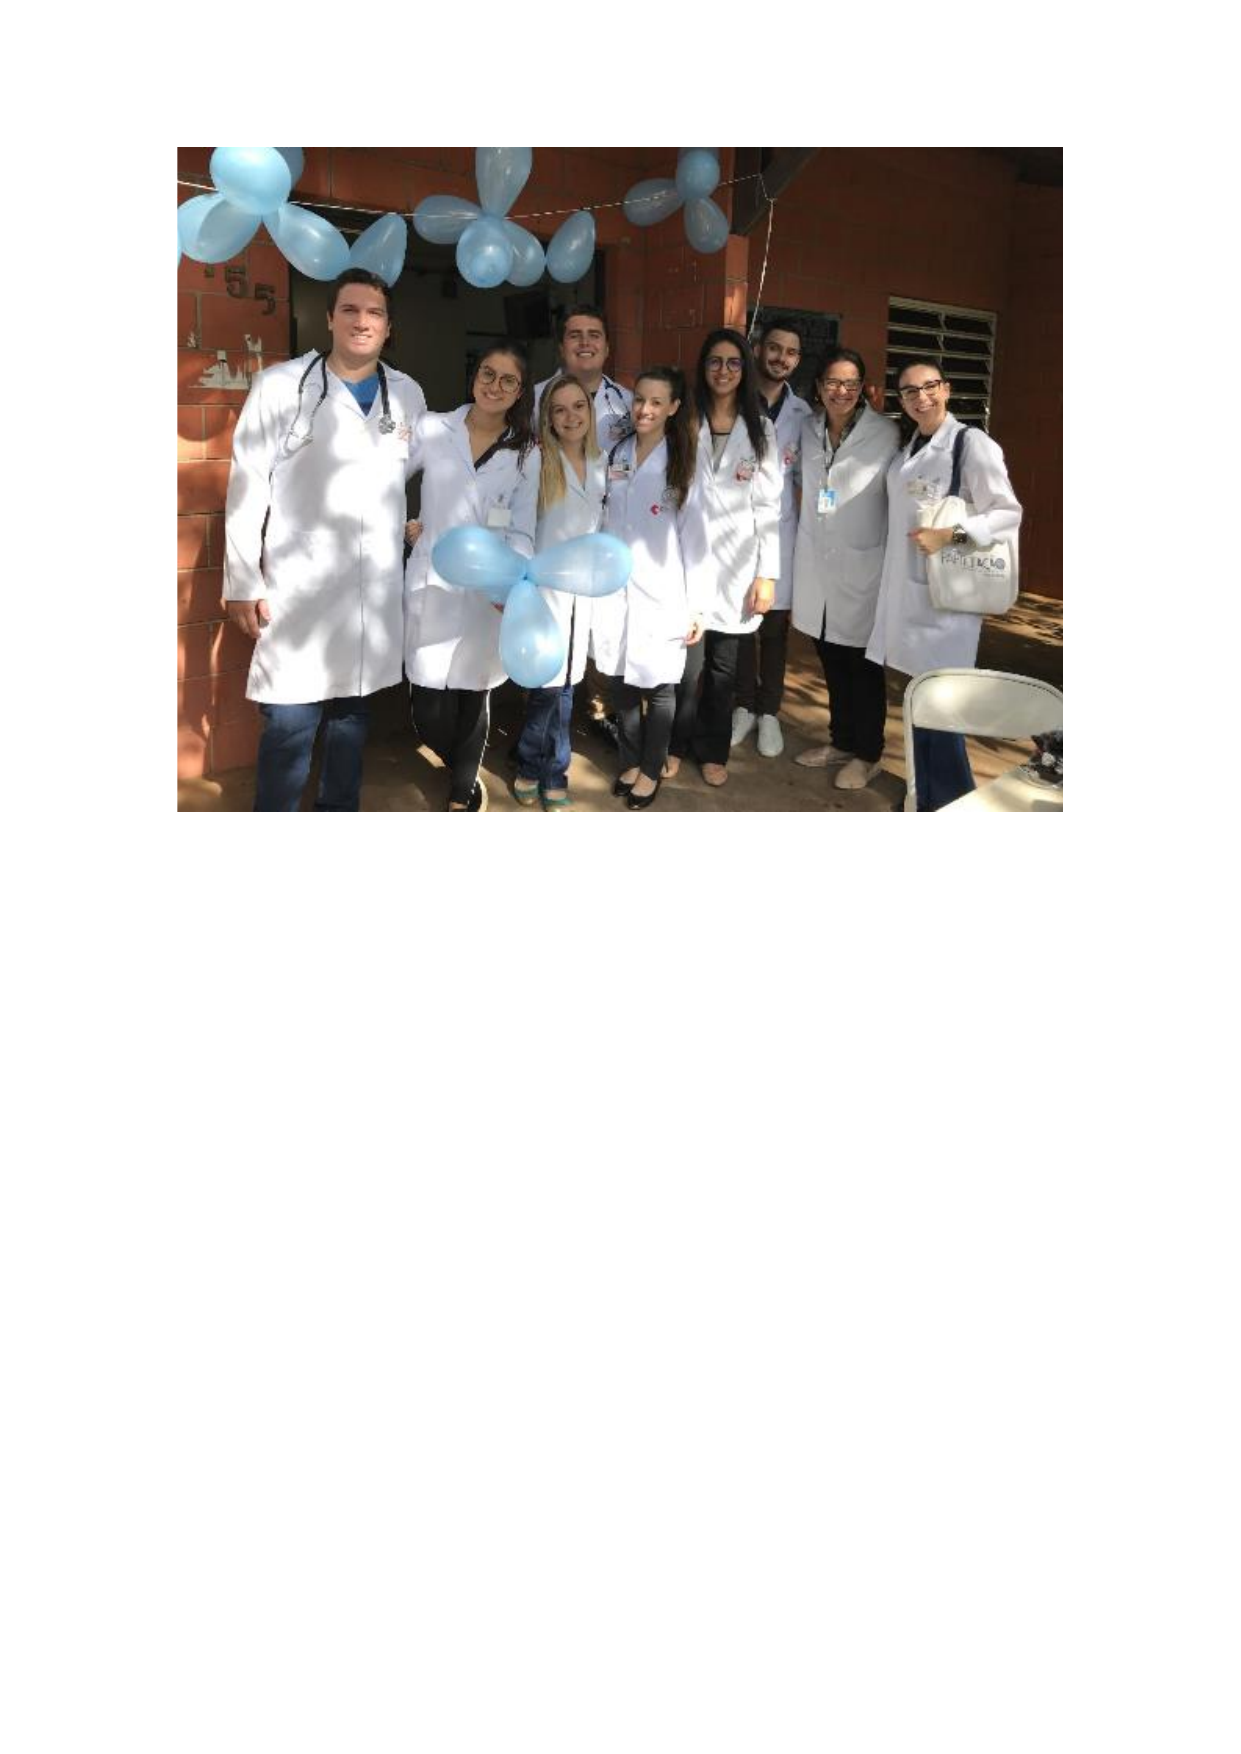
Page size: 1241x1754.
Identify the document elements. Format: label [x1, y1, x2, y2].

picture [177, 147, 1063, 812]
